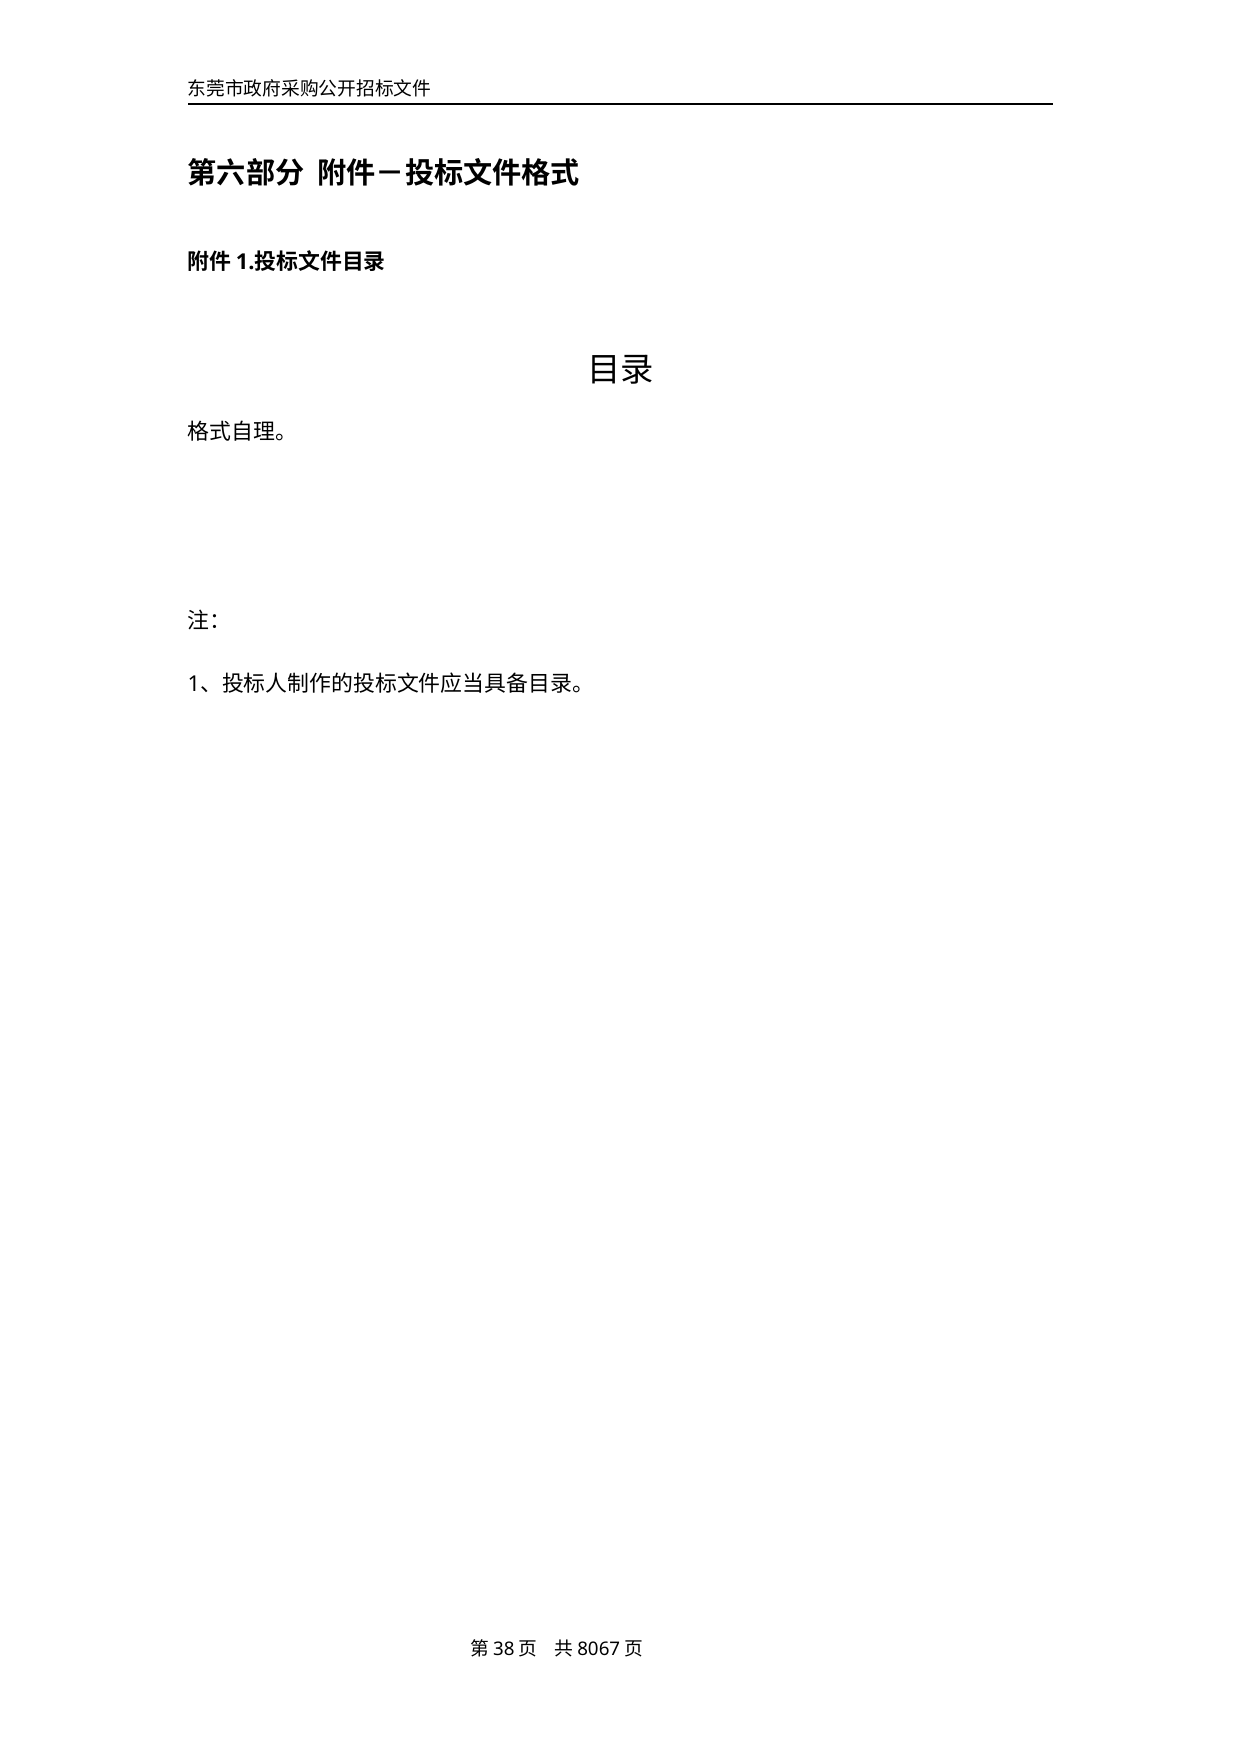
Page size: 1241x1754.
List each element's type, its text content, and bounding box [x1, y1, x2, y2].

subtitle 第六部分 附件－投标文件格式 [187, 150, 1053, 192]
text 注： [187, 600, 1053, 637]
subtitle 附件1.投标文件目录 [187, 244, 1053, 276]
text 1、投标人制作的投标文件应当具备目录。 [187, 663, 1053, 700]
text 目录 [187, 342, 1053, 391]
text 格式自理。 [187, 411, 1053, 449]
